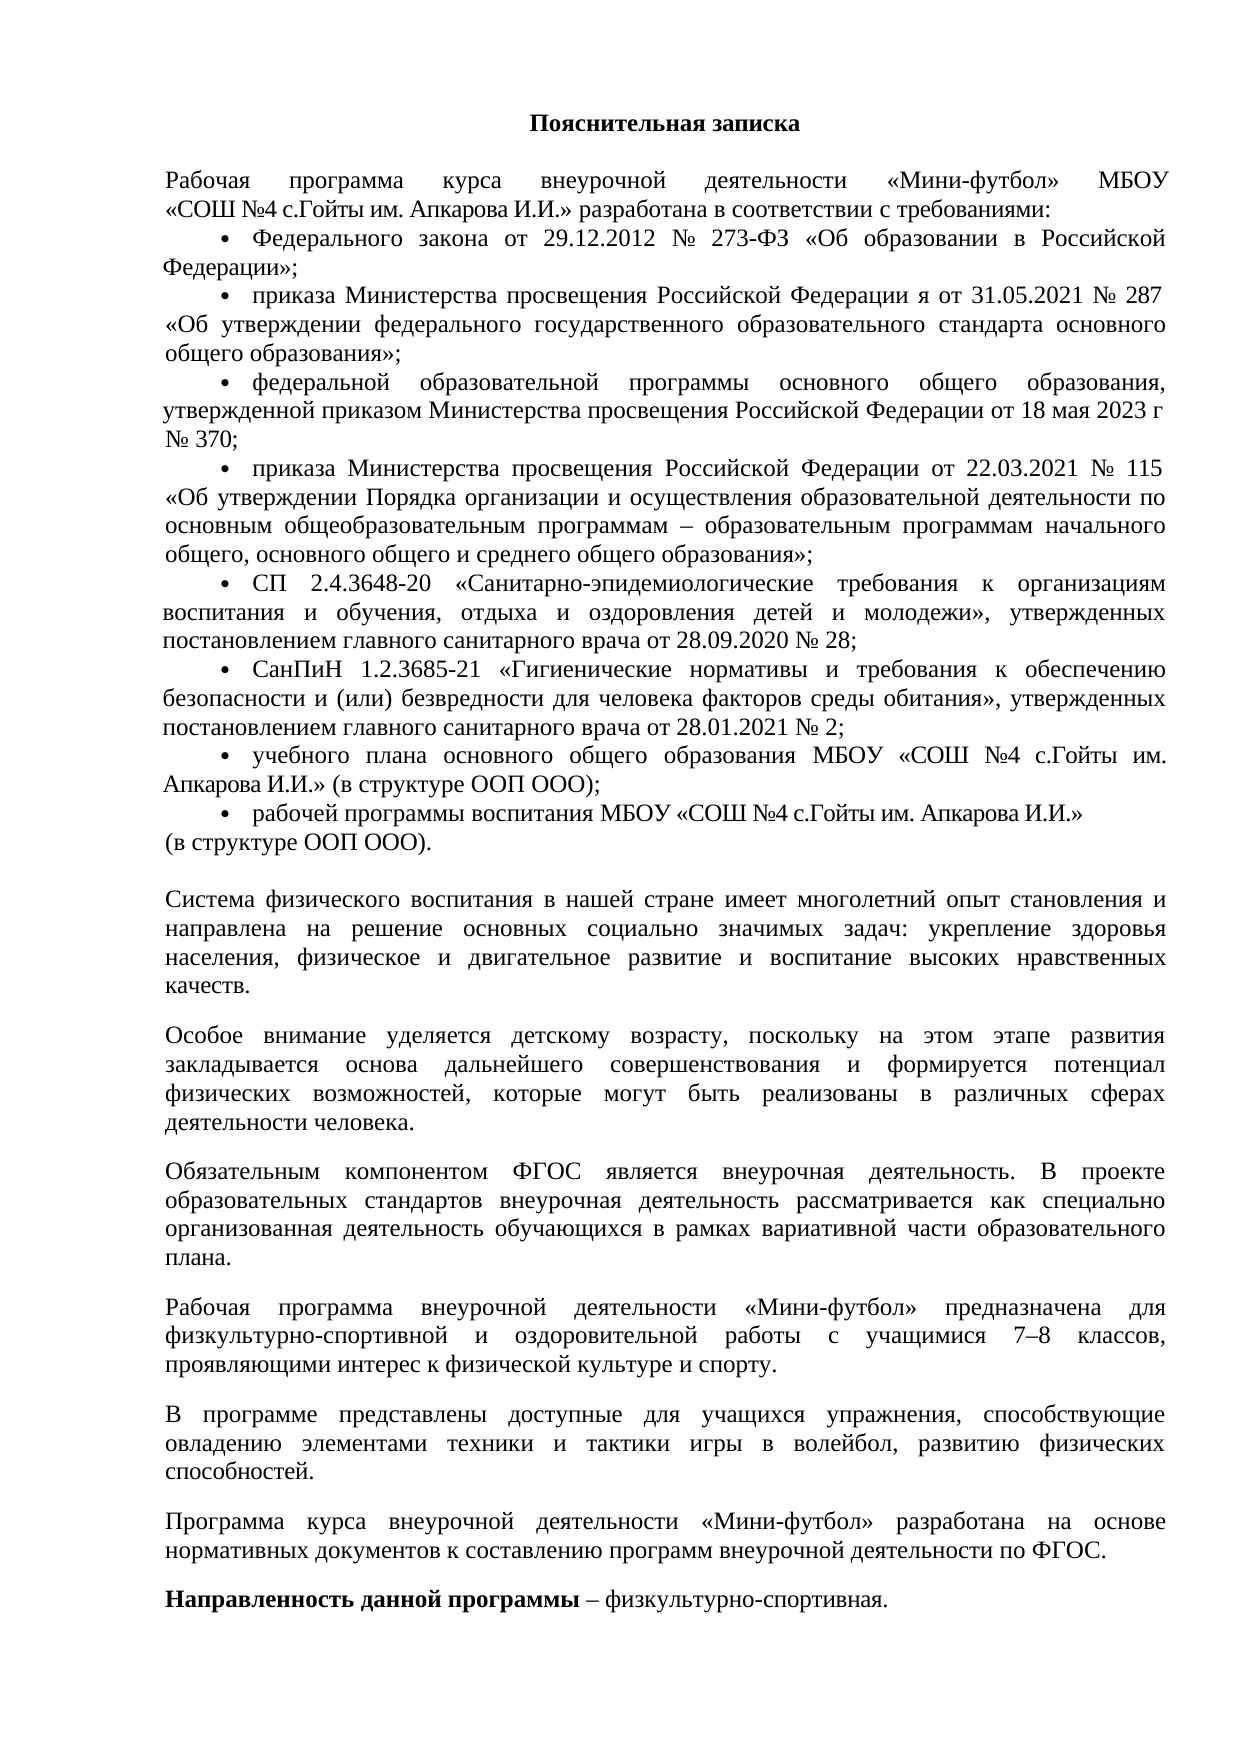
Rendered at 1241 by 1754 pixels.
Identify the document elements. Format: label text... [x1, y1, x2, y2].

list учебного плана основного общего образования МБОУ «СОШ №4 с.Гойты им. Апкарова И.И.» (в структуре ООП ООО); [162, 741, 1167, 798]
list рабочей программы воспитания МБОУ «СОШ №4 с.Гойты им. Апкарова И.И.» [221, 798, 1194, 827]
text «Об утверждении федерального государственного образовательного стандарта основного общего образования»; [165, 309, 1167, 367]
text Особое внимание уделяется детскому возрасту, поскольку на этом этапе развития закладывается основа дальнейшего совершенствования и формируется потенциал физических возможностей, которые могут быть реализованы в различных сферах деятельности человека. [165, 1020, 1166, 1135]
list СП 2.4.3648-20 «Санитарно-эпидемиологические требования к организациям воспитания и обучения, отдыха и оздоровления детей и молодежи», утвержденных постановлением главного санитарного врача от 28.09.2020 № 28; [162, 568, 1167, 654]
text В программе представлены доступные для учащихся упражнения, способствующие овладению элементами техники и тактики игры в волейбол, развитию физических способностей. [165, 1399, 1166, 1485]
list федеральной образовательной программы основного общего образования, утвержденной приказом Министерства просвещения Российской Федерации от 18 мая 2023 г [162, 367, 1167, 424]
text Программа курса внеурочной деятельности «Мини-футбол» разработана на основе нормативных документов к составлению программ внеурочной деятельности по ФГОС. [165, 1506, 1167, 1564]
text Рабочая программа курса внеурочной деятельности «Мини-футбол» МБОУ «СОШ №4 с.Гойты им. Апкарова И.И.» разработана в соответствии с требованиями: [165, 165, 1169, 223]
text № 370; [135, 424, 1194, 453]
text Направленность данной программы – физкультурно-спортивная. [165, 1584, 1194, 1613]
text Система физического воспитания в нашей стране имеет многолетний опыт становления и направлена на решение основных социально значимых задач: укрепление здоровья населения, физическое и двигательное развитие и воспитание высоких нравственных качеств. [165, 884, 1167, 999]
text Пояснительная записка [135, 108, 1194, 137]
text Обязательным компонентом ФГОС является внеурочная деятельность. В проекте образовательных стандартов внеурочная деятельность рассматривается как специально организованная деятельность обучающихся в рамках вариативной части образовательного плана. [165, 1156, 1166, 1271]
list приказа Министерства просвещения Российской Федерации я от 31.05.2021 № 287 [221, 280, 1194, 309]
list СанПиН 1.2.3685-21 «Гигиенические нормативы и требования к обеспечению безопасности и (или) безвредности для человека факторов среды обитания», утвержденных постановлением главного санитарного врача от 28.01.2021 № 2; [162, 654, 1167, 740]
list приказа Министерства просвещения Российской Федерации от 22.03.2021 № 115 [221, 453, 1194, 482]
list Федерального закона от 29.12.2012 № 273-ФЗ «Об образовании в Российской Федерации»; [162, 223, 1167, 280]
text «Об утверждении Порядка организации и осуществления образовательной деятельности по основным общеобразовательным программам – образовательным программам начального общего, основного общего и среднего общего образования»; [165, 482, 1167, 568]
text (в структуре ООП ООО). [135, 827, 1194, 856]
text Рабочая программа внеурочной деятельности «Мини-футбол» предназначена для физкультурно-спортивной и оздоровительной работы с учащимися 7–8 классов, проявляющими интерес к физической культуре и спорту. [165, 1292, 1167, 1378]
